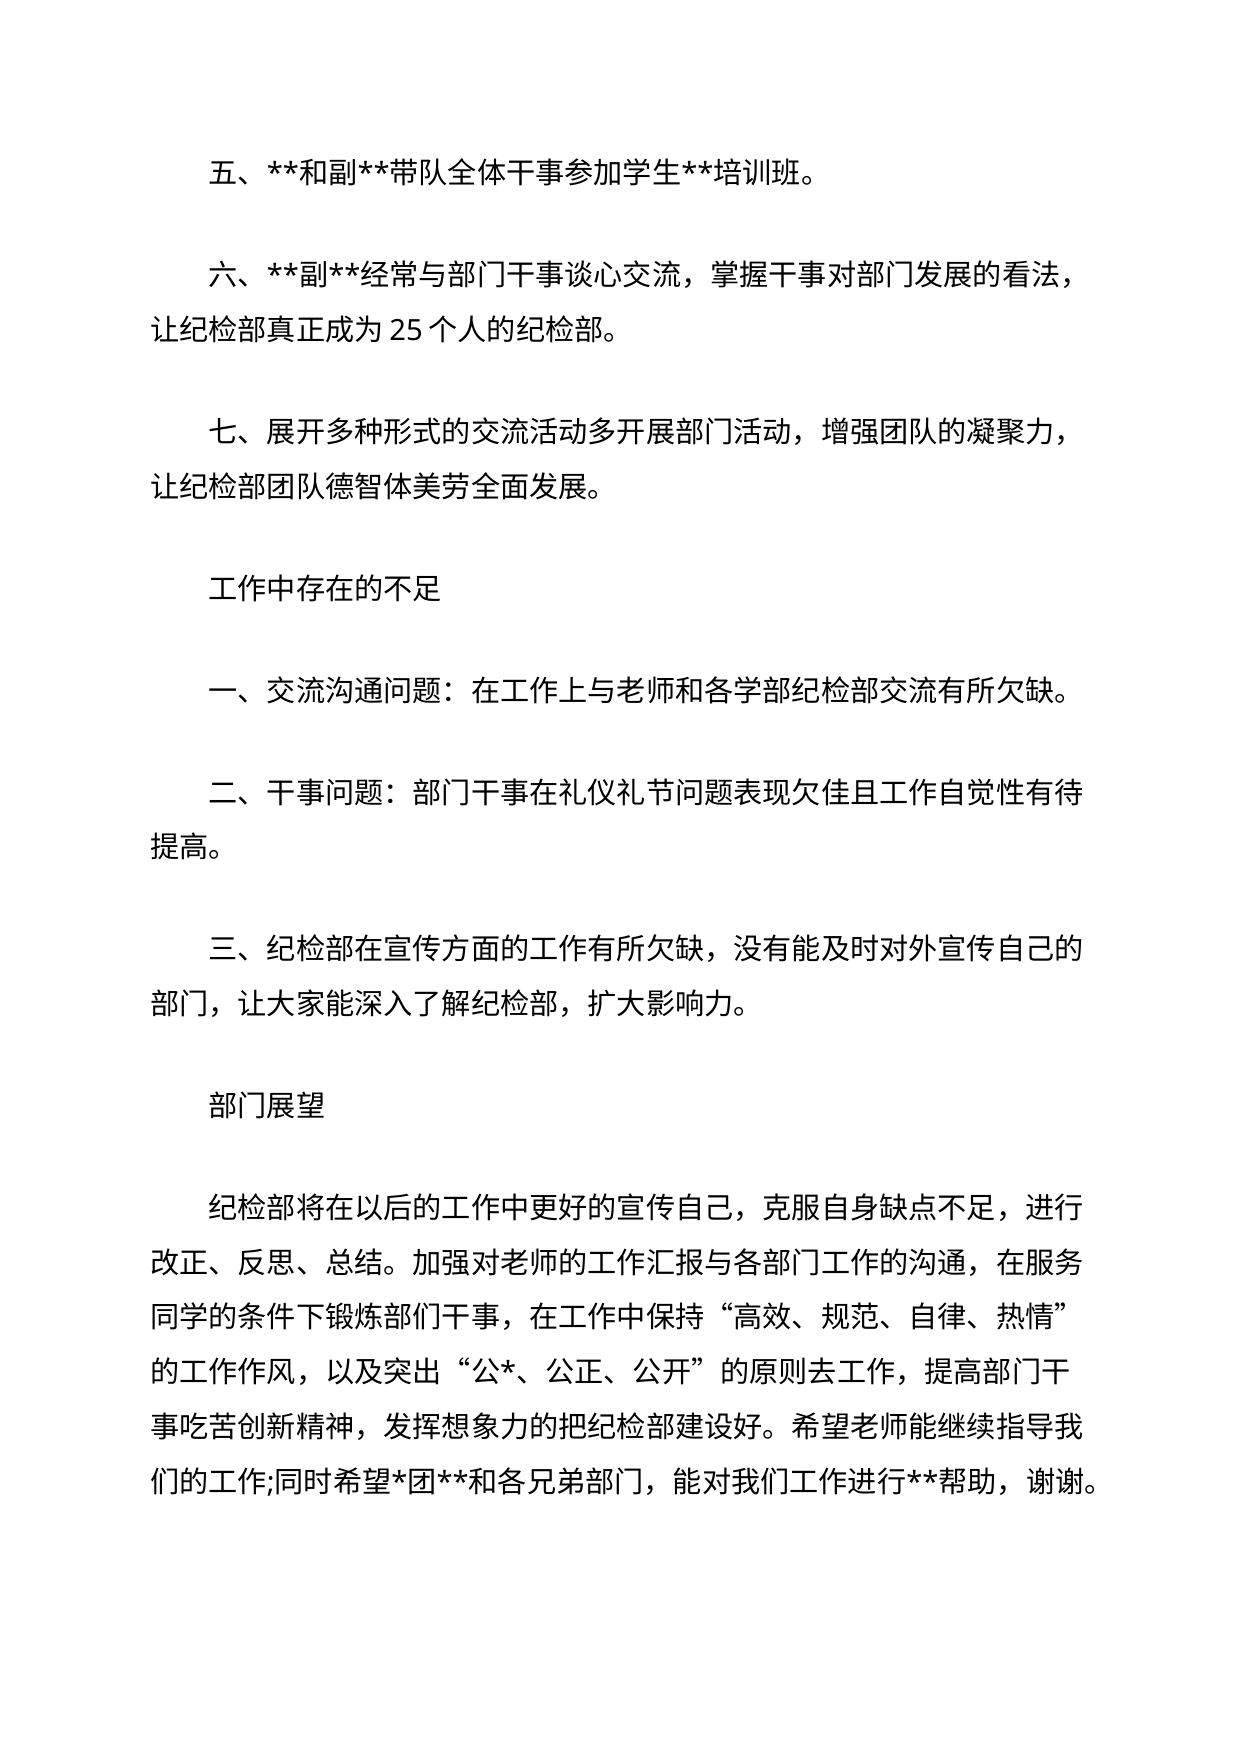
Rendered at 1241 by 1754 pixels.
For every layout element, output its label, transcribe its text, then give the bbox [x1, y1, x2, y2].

text 一、交流沟通问题：在工作上与老师和各学部纪检部交流有所欠缺。 [150, 667, 1090, 710]
text 六、**副**经常与部门干事谈心交流，掌握干事对部门发展的看法，让纪检部真正成为25个人的纪检部。 [150, 252, 1090, 349]
text 二、干事问题：部门干事在礼仪礼节问题表现欠佳且工作自觉性有待提高。 [150, 769, 1090, 866]
text 七、展开多种形式的交流活动多开展部门活动，增强团队的凝聚力，让纪检部团队德智体美劳全面发展。 [150, 409, 1090, 506]
text 工作中存在的不足 [150, 566, 1090, 608]
text 纪检部将在以后的工作中更好的宣传自己，克服自身缺点不足，进行改正、反思、总结。加强对老师的工作汇报与各部门工作的沟通，在服务同学的条件下锻炼部们干事，在工作中保持“高效、规范、自律、热情”的工作作风，以及突出“公*、公正、公开”的原则去工作，提高部门干事吃苦创新精神，发挥想象力的把纪检部建设好。希望老师能继续指导我们的工作;同时希望*团**和各兄弟部门，能对我们工作进行**帮助，谢谢。 [150, 1184, 1090, 1501]
text 部门展望 [150, 1082, 1090, 1125]
text 五、**和副**带队全体干事参加学生**培训班。 [150, 150, 1090, 192]
text 三、纪检部在宣传方面的工作有所欠缺，没有能及时对外宣传自己的部门，让大家能深入了解纪检部，扩大影响力。 [150, 926, 1090, 1023]
